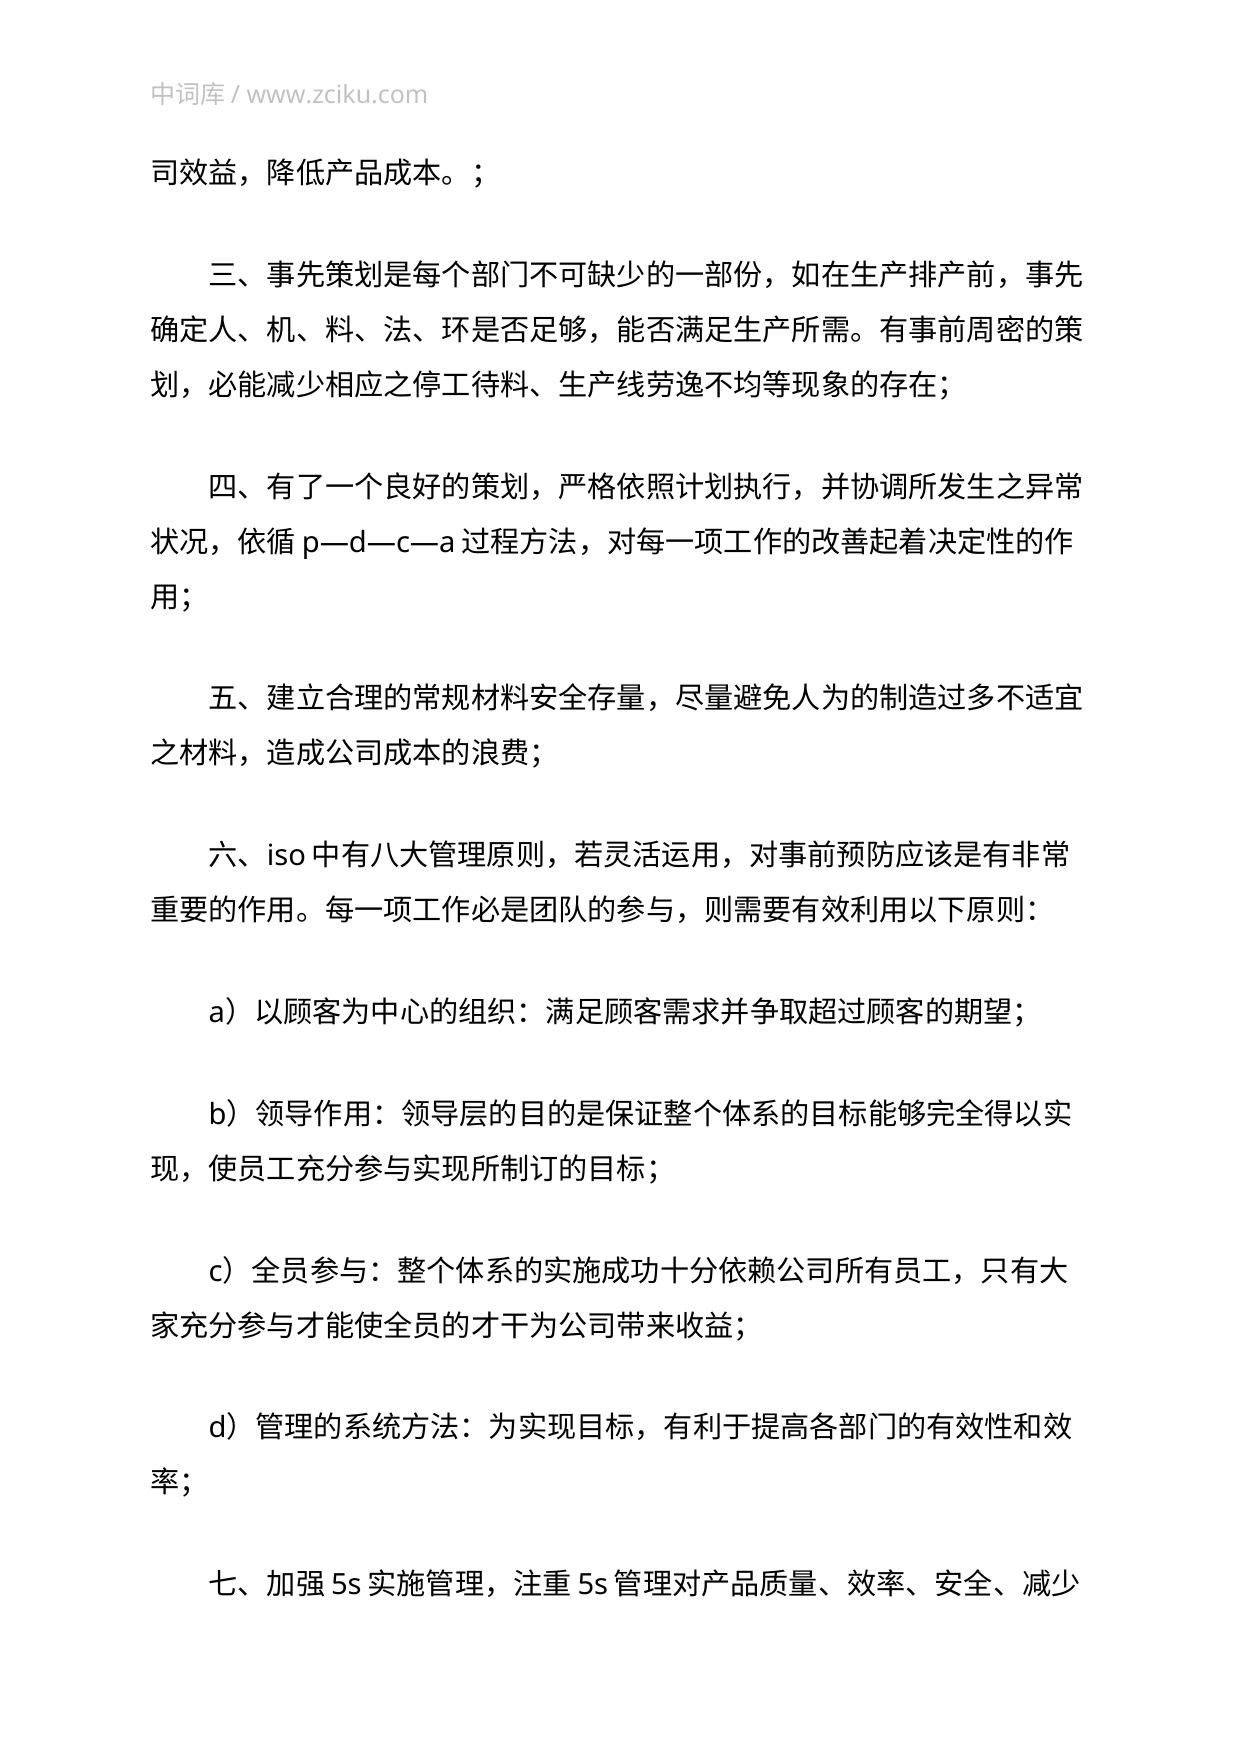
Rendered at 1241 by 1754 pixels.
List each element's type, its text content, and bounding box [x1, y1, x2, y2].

text 三、事先策划是每个部门不可缺少的一部份，如在生产排产前，事先确定人、机、料、法、环是否足够，能否满足生产所需。有事前周密的策划，必能减少相应之停工待料、生产线劳逸不均等现象的存在； [150, 252, 1090, 404]
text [150, 150, 1090, 192]
text c）全员参与：整个体系的实施成功十分依赖公司所有员工，只有大家充分参与才能使全员的才干为公司带来收益； [150, 1247, 1090, 1344]
text 六、iso中有八大管理原则，若灵活运用，对事前预防应该是有非常重要的作用。每一项工作必是团队的参与，则需要有效利用以下原则： [150, 832, 1090, 929]
text b）领导作用：领导层的目的是保证整个体系的目标能够完全得以实现，使员工充分参与实现所制订的目标； [150, 1090, 1090, 1188]
text a）以顾客为中心的组织：满足顾客需求并争取超过顾客的期望； [150, 988, 1090, 1031]
text d）管理的系统方法：为实现目标，有利于提高各部门的有效性和效率； [150, 1404, 1090, 1501]
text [150, 1561, 1090, 1603]
text 四、有了一个良好的策划，严格依照计划执行，并协调所发生之异常状况，依循p—d—c—a过程方法，对每一项工作的改善起着决定性的作用； [150, 463, 1090, 616]
text 五、建立合理的常规材料安全存量，尽量避免人为的制造过多不适宜之材料，造成公司成本的浪费； [150, 675, 1090, 772]
